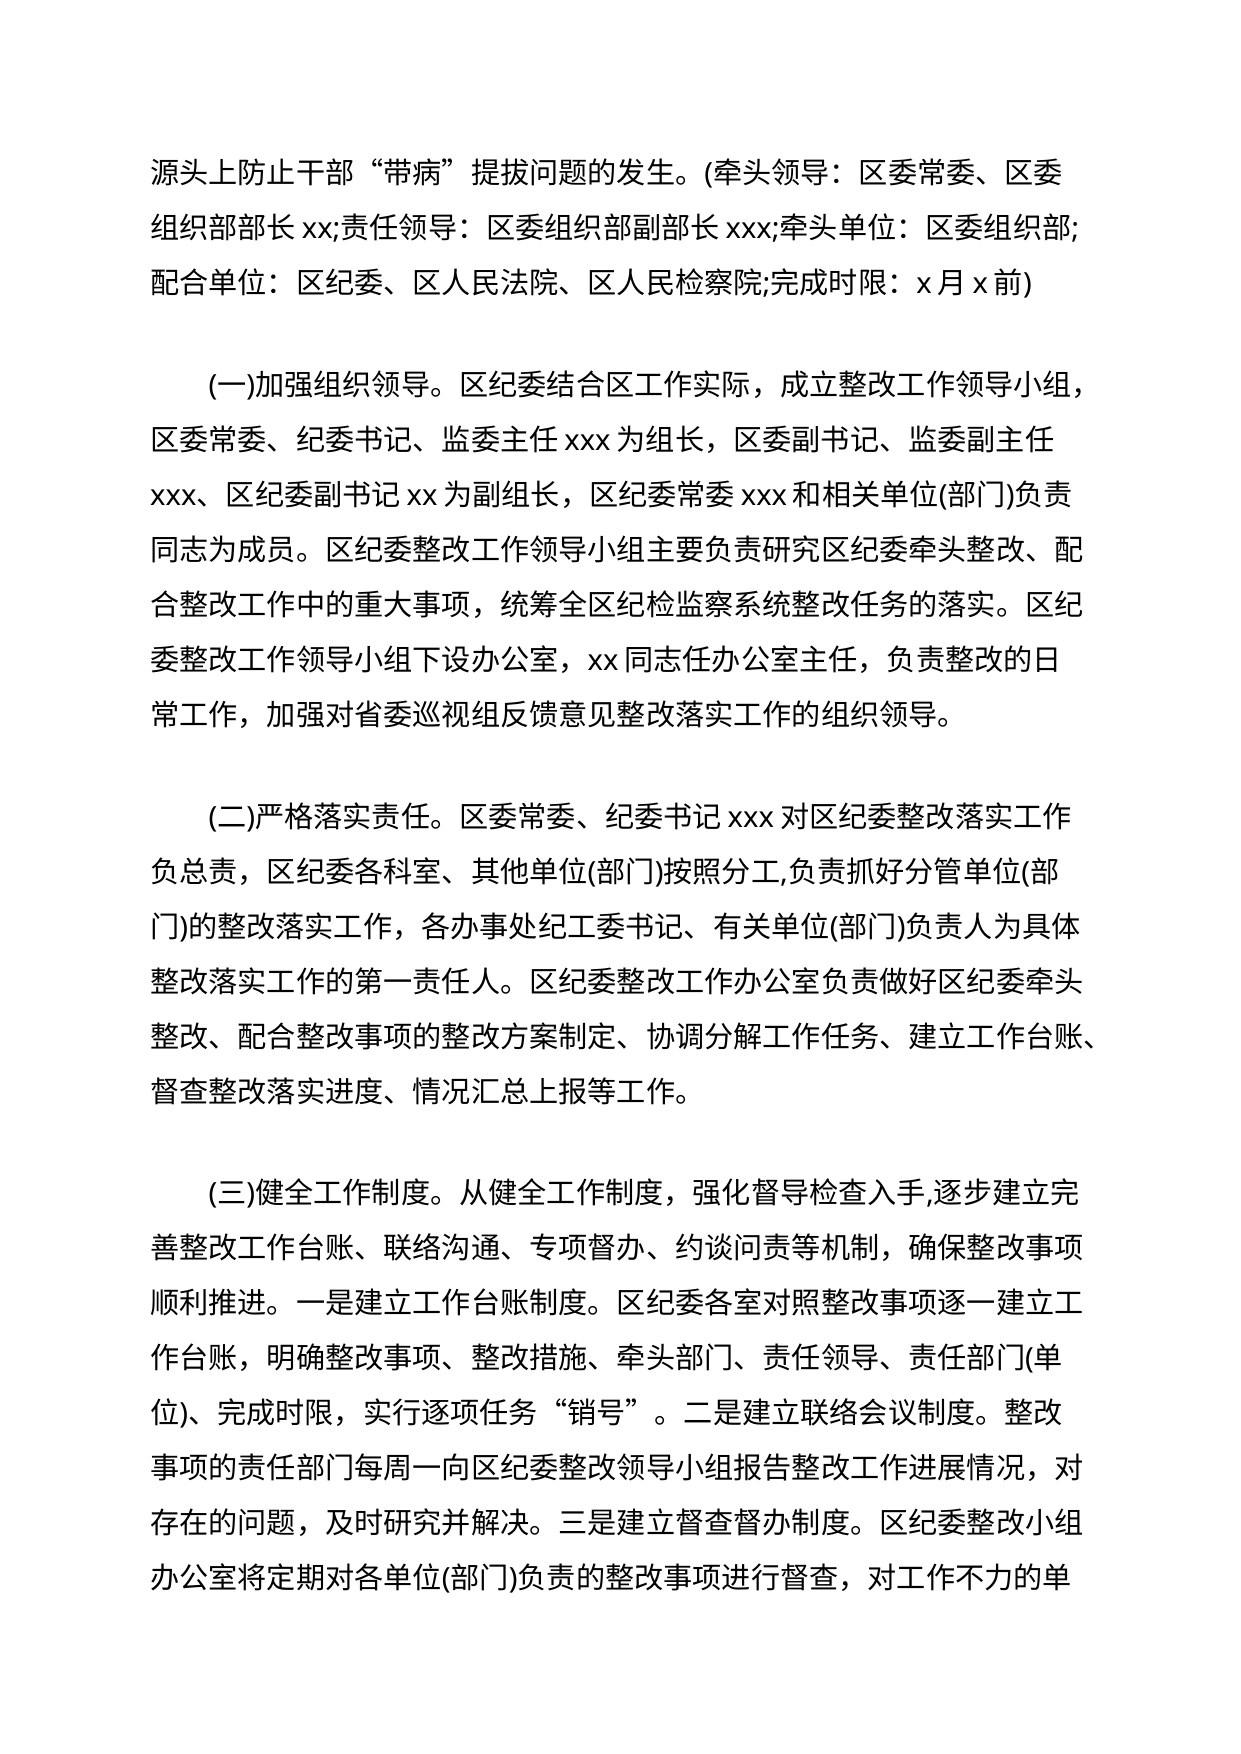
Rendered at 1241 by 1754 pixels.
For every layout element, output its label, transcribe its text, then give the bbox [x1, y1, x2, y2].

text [150, 150, 1090, 302]
text (一)加强组织领导。区纪委结合区工作实际，成立整改工作领导小组，区委常委、纪委书记、监委主任xxx为组长，区委副书记、监委副主任xxx、区纪委副书记xx为副组长，区纪委常委xxx和相关单位(部门)负责同志为成员。区纪委整改工作领导小组主要负责研究区纪委牵头整改、配合整改工作中的重大事项，统筹全区纪检监察系统整改任务的落实。区纪委整改工作领导小组下设办公室，xx同志任办公室主任，负责整改的日常工作，加强对省委巡视组反馈意见整改落实工作的组织领导。 [150, 362, 1090, 734]
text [150, 1170, 1090, 1597]
text (二)严格落实责任。区委常委、纪委书记xxx对区纪委整改落实工作负总责，区纪委各科室、其他单位(部门)按照分工,负责抓好分管单位(部门)的整改落实工作，各办事处纪工委书记、有关单位(部门)负责人为具体整改落实工作的第一责任人。区纪委整改工作办公室负责做好区纪委牵头整改、配合整改事项的整改方案制定、协调分解工作任务、建立工作台账、督查整改落实进度、情况汇总上报等工作。 [150, 793, 1090, 1111]
